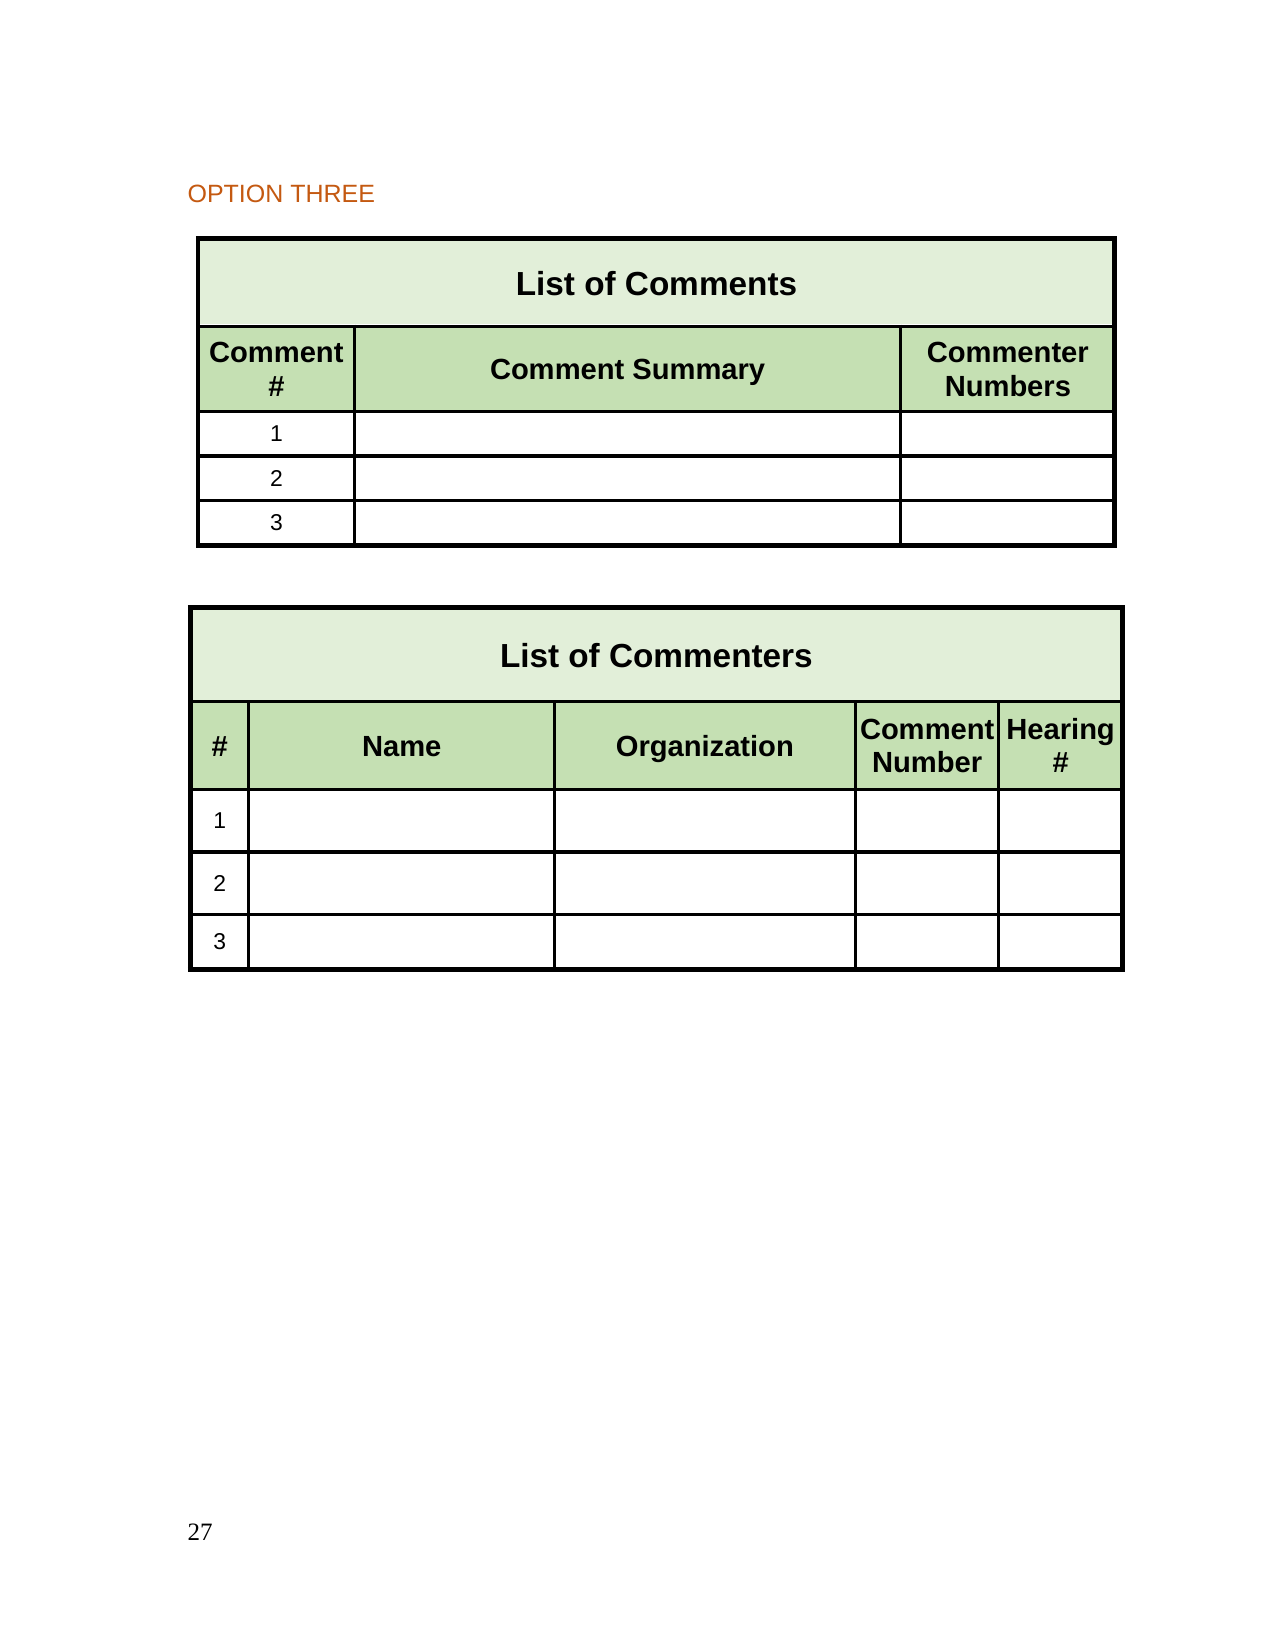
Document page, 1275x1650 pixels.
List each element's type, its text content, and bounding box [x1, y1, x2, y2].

table_cell 2 [200, 458, 353, 499]
table_cell [556, 854, 854, 913]
table_cell 3 [193, 916, 247, 967]
table_cell 2 [193, 854, 247, 913]
text OPTION THREE [187, 179, 1125, 207]
table_cell [356, 458, 899, 499]
table_cell Name [250, 703, 553, 788]
table_cell [902, 413, 1112, 454]
table_cell [1000, 916, 1120, 967]
table_cell [857, 916, 997, 967]
table_cell Hearing # [1000, 703, 1120, 788]
table_cell 1 [193, 791, 247, 850]
table_cell [857, 854, 997, 913]
table_cell Comment Summary [356, 328, 899, 410]
table_cell [857, 791, 997, 850]
table_header List of Commenters [193, 610, 1120, 700]
table_cell Comment Number [857, 703, 997, 788]
table_cell Comment # [200, 328, 353, 410]
table_cell Commenter Numbers [902, 328, 1112, 410]
table_cell [250, 791, 553, 850]
table_cell [556, 916, 854, 967]
table_cell [250, 916, 553, 967]
table_cell [902, 502, 1112, 543]
table_cell [250, 854, 553, 913]
table_cell 1 [200, 413, 353, 454]
table_cell Organization [556, 703, 854, 788]
table_cell [556, 791, 854, 850]
table_cell # [193, 703, 247, 788]
table_cell [356, 502, 899, 543]
table_cell [902, 458, 1112, 499]
table_cell 3 [200, 502, 353, 543]
table_cell [1000, 854, 1120, 913]
table_header List of Comments [200, 241, 1112, 324]
table_cell [1000, 791, 1120, 850]
table_cell [356, 413, 899, 454]
